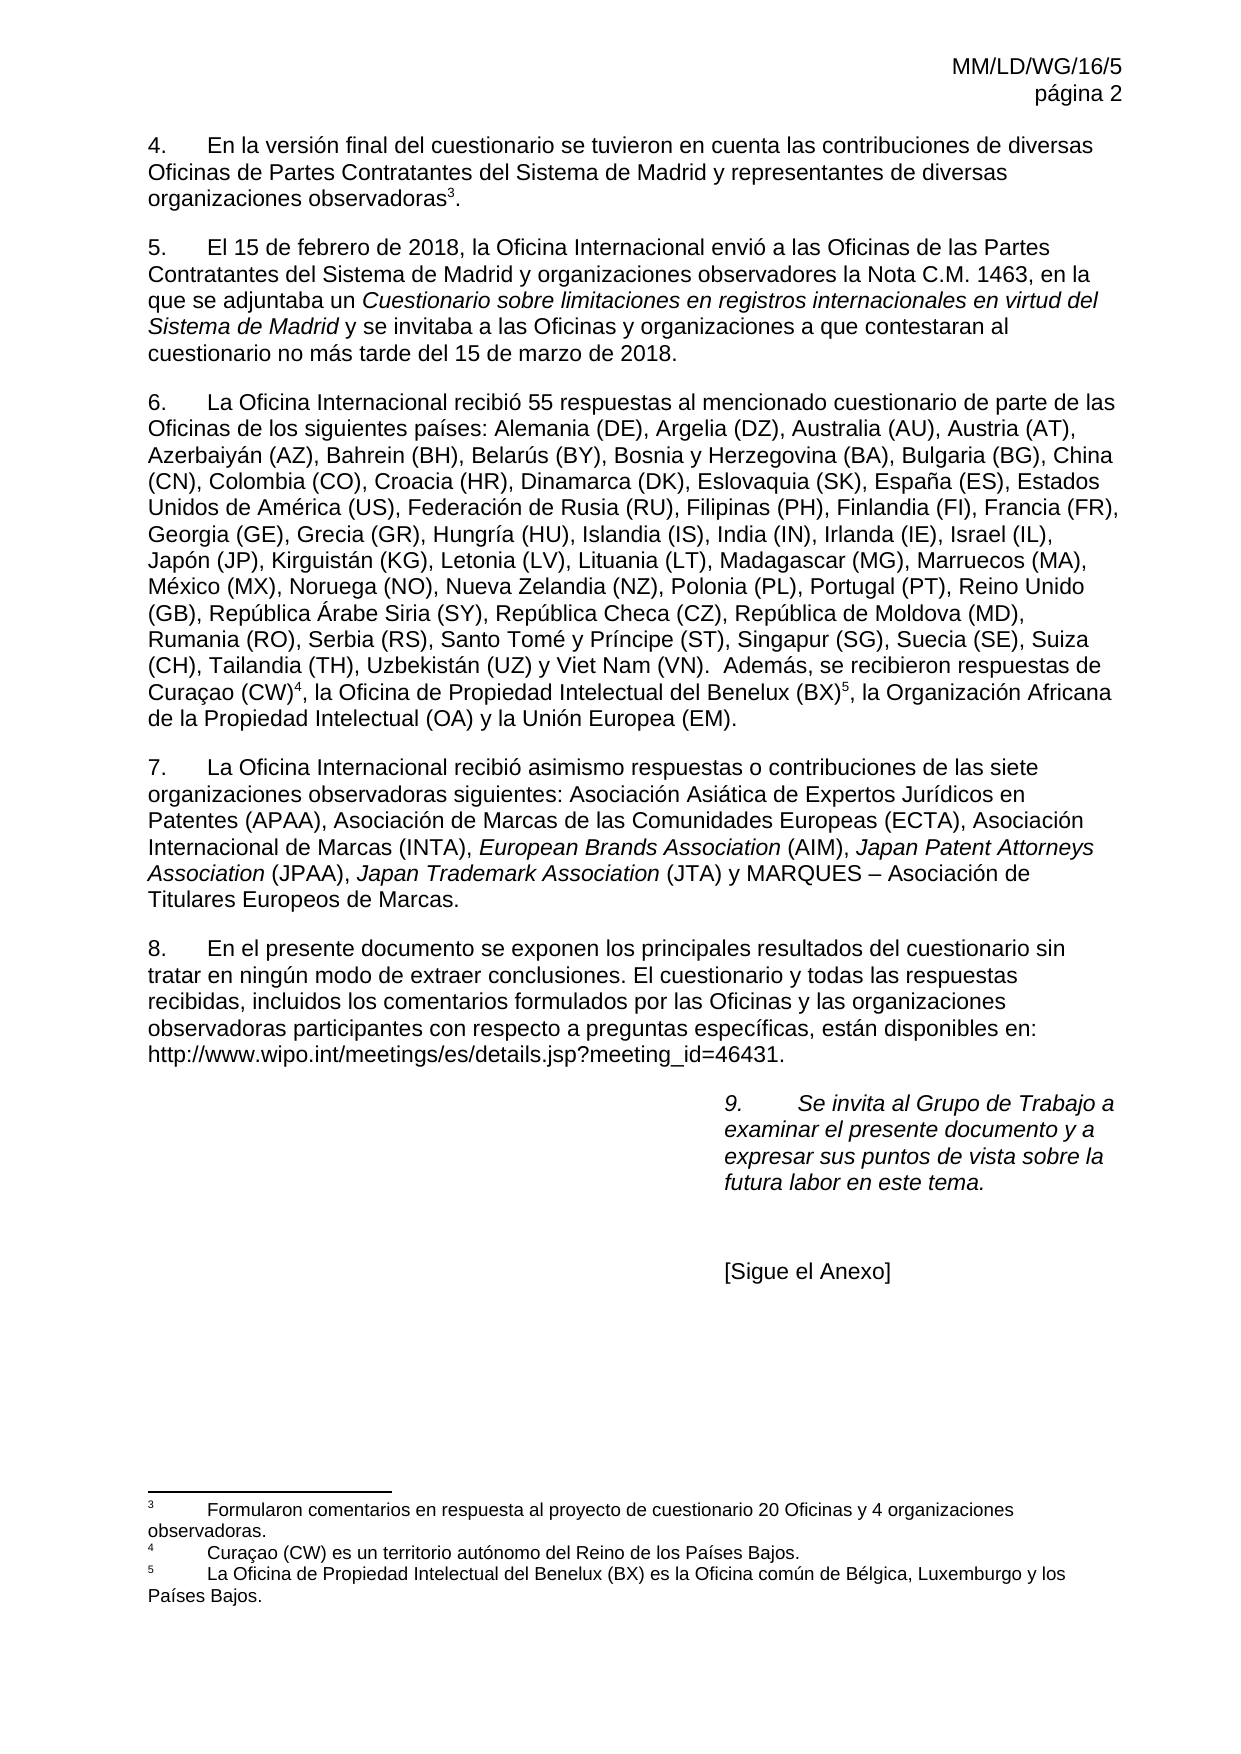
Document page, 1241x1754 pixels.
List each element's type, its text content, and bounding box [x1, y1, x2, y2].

text [Sigue el Anexo] [724, 1258, 1122, 1284]
text En la versión final del cuestionario se tuvieron en cuenta las contribuciones de diversas Oficinas de Partes Contratantes del Sistema de Madrid y representantes de diversas organizaciones observadoras. [148, 132, 1122, 211]
text El 15 de febrero de 2018, la Oficina Internacional envió a las Oficinas de las Partes Contratantes del Sistema de Madrid y organizaciones observadores la Nota C.M. 1463, en la que se adjuntaba un Cuestionario sobre limitaciones en registros internacionales en virtud del Sistema de Madrid y se invitaba a las Oficinas y organizaciones a que contestaran al cuestionario no más tarde del 15 de marzo de 2018. [148, 234, 1122, 366]
text La Oficina Internacional recibió 55 respuestas al mencionado cuestionario de parte de las Oficinas de los siguientes países: Alemania (DE), Argelia (DZ), Australia (AU), Austria (AT), Azerbaiyán (AZ), Bahrein (BH), Belarús (BY), Bosnia y Herzegovina (BA), Bulgaria (BG), China (CN), Colombia (CO), Croacia (HR), Dinamarca (DK), Eslovaquia (SK), España (ES), Estados Unidos de América (US), Federación de Rusia (RU), Filipinas (PH), Finlandia (FI), Francia (FR), Georgia (GE), Grecia (GR), Hungría (HU), Islandia (IS), India (IN), Irlanda (IE), Israel (IL), Japón (JP), Kirguistán (KG), Letonia (LV), Lituania (LT), Madagascar (MG), Marruecos (MA), México (MX), Noruega (NO), Nueva Zelandia (NZ), Polonia (PL), Portugal (PT), Reino Unido (GB), República Árabe Siria (SY), República Checa (CZ), República de Moldova (MD), Rumania (RO), Serbia (RS), Santo Tomé y Príncipe (ST), Singapur (SG), Suecia (SE), Suiza (CH), Tailandia (TH), Uzbekistán (UZ) y Viet Nam (VN). Además, se recibieron respuestas de Curaçao (CW), la Oficina de Propiedad Intelectual del Benelux (BX), la Organización Africana de la Propiedad Intelectual (OA) y la Unión Europea (EM). [148, 389, 1122, 731]
text La Oficina Internacional recibió asimismo respuestas o contribuciones de las siete organizaciones observadoras siguientes: Asociación Asiática de Expertos Jurídicos en Patentes (APAA), Asociación de Marcas de las Comunidades Europeas (ECTA), Asociación Internacional de Marcas (INTA), European Brands Association (AIM), Japan Patent Attorneys Association (JPAA), Japan Trademark Association (JTA) y MARQUES – Asociación de Titulares Europeos de Marcas. [148, 754, 1122, 912]
text Se invita al Grupo de Trabajo a examinar el presente documento y a expresar sus puntos de vista sobre la futura labor en este tema. [724, 1090, 1122, 1196]
text En el presente documento se exponen los principales resultados del cuestionario sin tratar en ningún modo de extraer conclusiones. El cuestionario y todas las respuestas recibidas, incluidos los comentarios formulados por las Oficinas y las organizaciones observadoras participantes con respecto a preguntas específicas, están disponibles en: http://www.wipo.int/meetings/es/details.jsp?meeting_id=46431. [148, 935, 1122, 1067]
